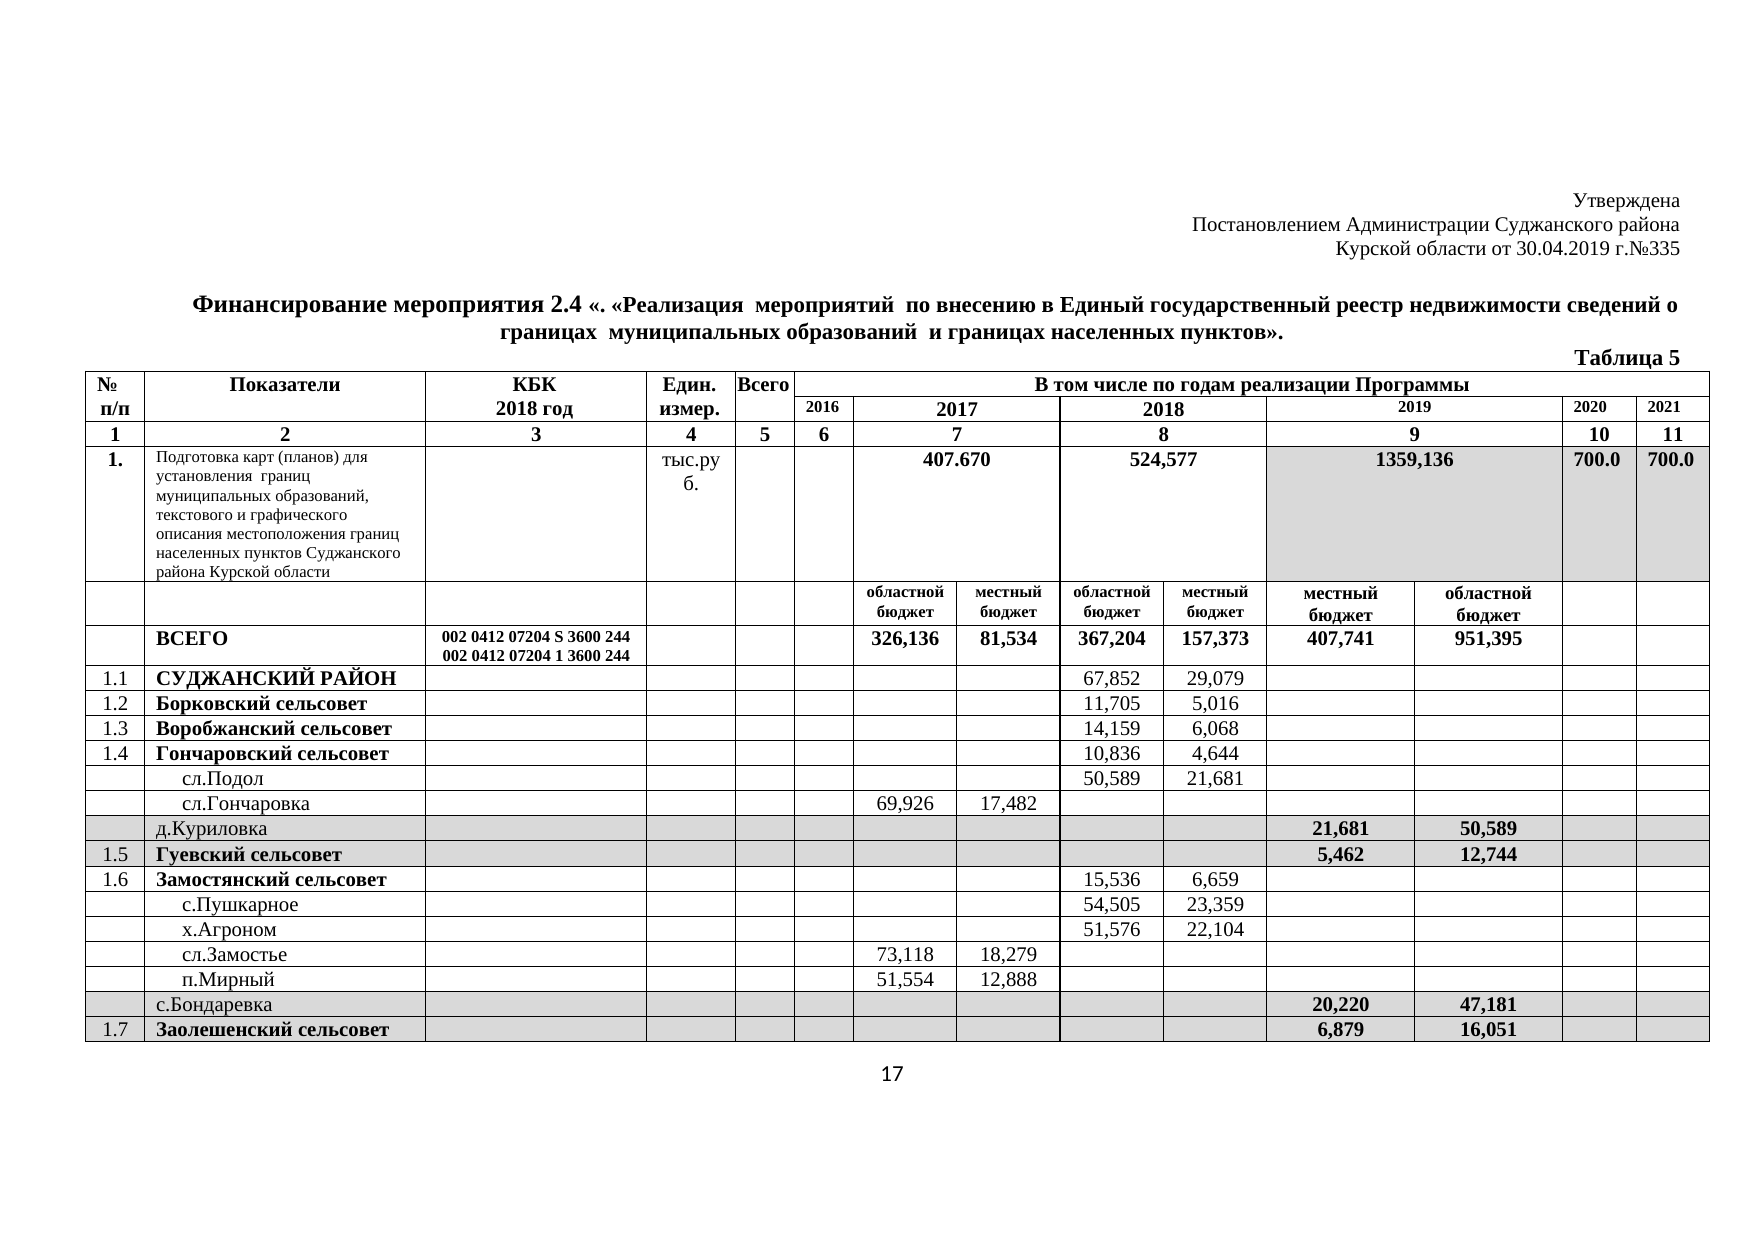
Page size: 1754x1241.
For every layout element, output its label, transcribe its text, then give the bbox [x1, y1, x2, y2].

table_cell 29,079 [1164, 666, 1266, 690]
table_cell 11,705 [1061, 691, 1163, 715]
table_cell [1563, 582, 1636, 625]
table_cell [1267, 741, 1414, 765]
table_cell [1563, 626, 1636, 665]
table_cell [1061, 942, 1163, 966]
table_header В том числе по годам реализации Программы [795, 372, 1709, 396]
table_cell 157,373 [1164, 626, 1266, 665]
table_cell [1061, 816, 1163, 840]
table_cell Гуевский сельсовет [145, 841, 425, 866]
table_cell 951,395 [1415, 626, 1562, 665]
table_cell [1164, 1017, 1266, 1041]
table_cell [426, 791, 646, 815]
table_cell [854, 892, 956, 916]
table_cell 73,118 [854, 942, 956, 966]
table_cell [1267, 867, 1414, 891]
table_cell [1415, 791, 1562, 815]
text Утверждена [103, 188, 1680, 212]
table_cell [1563, 791, 1636, 815]
table_cell [854, 716, 956, 740]
table_cell 6,068 [1164, 716, 1266, 740]
table_cell 22,104 [1164, 917, 1266, 941]
table_cell 1.7 [86, 1017, 144, 1041]
table_cell [426, 942, 646, 966]
table_cell тыс.руб. [647, 447, 735, 581]
table_cell 5,462 [1267, 841, 1414, 866]
table_cell [1164, 967, 1266, 991]
table_cell [1563, 1017, 1636, 1041]
table_cell [1415, 917, 1562, 941]
table_cell [426, 447, 646, 581]
table_cell 81,534 [957, 626, 1059, 665]
table_cell областной бюджет [1061, 582, 1163, 625]
table_cell с.Пушкарное [145, 892, 425, 916]
table_cell [736, 766, 794, 790]
table_cell [1637, 942, 1709, 966]
table_cell Подготовка карт (планов) для установления границ муниципальных образований, текстового и графического описания местоположения границ населенных пунктов Суджанского района Курской области [145, 447, 425, 581]
table_cell [647, 967, 735, 991]
table_cell [736, 626, 794, 665]
table_cell 50,589 [1415, 816, 1562, 840]
table_cell 16,051 [1415, 1017, 1562, 1041]
table_cell [1563, 892, 1636, 916]
table_cell [736, 841, 794, 866]
table_cell [647, 716, 735, 740]
table_cell 47,181 [1415, 992, 1562, 1016]
table_cell [957, 992, 1059, 1016]
table_cell [1637, 1017, 1709, 1041]
table_cell 3 [426, 422, 646, 446]
table_cell [736, 666, 794, 690]
table_cell [1061, 791, 1163, 815]
table_cell [647, 841, 735, 866]
table_cell 2020 [1563, 397, 1636, 421]
table_cell [736, 917, 794, 941]
table_cell 10,836 [1061, 741, 1163, 765]
table_cell 11 [1637, 422, 1709, 446]
table_cell областной бюджет [854, 582, 956, 625]
table_cell 2016 [795, 397, 853, 421]
table_cell [1637, 791, 1709, 815]
table_cell [1637, 841, 1709, 866]
table_cell [86, 917, 144, 941]
table_cell [854, 691, 956, 715]
table_cell 407,741 [1267, 626, 1414, 665]
table_cell 9 [1267, 422, 1562, 446]
table_cell [647, 691, 735, 715]
table_cell [795, 691, 853, 715]
table_cell [1637, 691, 1709, 715]
table_cell [1164, 841, 1266, 866]
table_cell [795, 892, 853, 916]
table_cell [86, 582, 144, 625]
table_header Показатели [145, 372, 425, 421]
table_cell [1415, 967, 1562, 991]
table_cell [1415, 766, 1562, 790]
table_cell [1637, 967, 1709, 991]
table_cell [736, 942, 794, 966]
text Финансирование мероприятия 2.4 «. «Реализация мероприятий по внесению в Единый государственный реестр недвижимости сведений о границах муниципальных образований и границах населенных пунктов». [103, 289, 1680, 344]
table_cell [736, 447, 794, 581]
table_cell [1563, 992, 1636, 1016]
table_cell [647, 666, 735, 690]
table_cell [426, 841, 646, 866]
table_cell 367,204 [1061, 626, 1163, 665]
table_cell 1.3 [86, 716, 144, 740]
table_cell [426, 967, 646, 991]
table_cell [647, 582, 735, 625]
table_cell [647, 867, 735, 891]
table_cell 2 [145, 422, 425, 446]
table_cell [854, 992, 956, 1016]
table_cell 12,888 [957, 967, 1059, 991]
table_cell 1.5 [86, 841, 144, 866]
table_cell ВСЕГО [145, 626, 425, 665]
table_cell [647, 816, 735, 840]
table_cell [1563, 741, 1636, 765]
table_cell местный бюджет [1267, 582, 1414, 625]
table_cell 8 [1061, 422, 1266, 446]
table_cell [426, 917, 646, 941]
table_cell 1.6 [86, 867, 144, 891]
table_cell [795, 766, 853, 790]
table_cell 1.4 [86, 741, 144, 765]
table_cell [1563, 716, 1636, 740]
table_cell [1637, 741, 1709, 765]
table_cell 69,926 [854, 791, 956, 815]
table_cell [1267, 766, 1414, 790]
table_cell [854, 816, 956, 840]
table_cell Гончаровский сельсовет [145, 741, 425, 765]
table_cell [795, 447, 853, 581]
table_cell [957, 917, 1059, 941]
table_cell местный бюджет [1164, 582, 1266, 625]
table_cell [795, 942, 853, 966]
table_cell [647, 766, 735, 790]
table_cell [1637, 582, 1709, 625]
table_cell [1563, 942, 1636, 966]
text Таблица 5 [103, 344, 1680, 371]
table_cell [957, 766, 1059, 790]
table_cell [647, 791, 735, 815]
table_cell [86, 816, 144, 840]
table_cell 54,505 [1061, 892, 1163, 916]
table_cell Заолешенский сельсовет [145, 1017, 425, 1041]
table_cell [1415, 666, 1562, 690]
table_cell [647, 741, 735, 765]
table_cell сл.Замостье [145, 942, 425, 966]
table_cell 6,659 [1164, 867, 1266, 891]
table_cell местный бюджет [957, 582, 1059, 625]
table_header Всего [736, 372, 794, 421]
table_cell [1061, 1017, 1163, 1041]
table_cell 7 [854, 422, 1059, 446]
table_cell [854, 841, 956, 866]
table_cell областной бюджет [1415, 582, 1562, 625]
table_cell 17,482 [957, 791, 1059, 815]
table_cell 4,644 [1164, 741, 1266, 765]
table_cell [1164, 992, 1266, 1016]
table_cell 2017 [854, 397, 1059, 421]
table_cell [647, 992, 735, 1016]
table_cell [1637, 816, 1709, 840]
table_cell [957, 841, 1059, 866]
table_cell [957, 716, 1059, 740]
table_cell [795, 716, 853, 740]
table_cell [1267, 917, 1414, 941]
table_cell [426, 867, 646, 891]
table_cell [736, 582, 794, 625]
table_cell [86, 791, 144, 815]
table_cell сл.Подол [145, 766, 425, 790]
table_cell [1563, 766, 1636, 790]
table_cell [1415, 691, 1562, 715]
table_cell 21,681 [1267, 816, 1414, 840]
table_cell 6,879 [1267, 1017, 1414, 1041]
table_cell [86, 992, 144, 1016]
table_cell [426, 691, 646, 715]
table_cell 10 [1563, 422, 1636, 446]
table_cell [957, 1017, 1059, 1041]
table_cell [957, 892, 1059, 916]
table_cell [795, 816, 853, 840]
table_cell [647, 917, 735, 941]
table_cell Воробжанский сельсовет [145, 716, 425, 740]
table_cell 12,744 [1415, 841, 1562, 866]
table_cell [647, 942, 735, 966]
table_cell [426, 1017, 646, 1041]
table_cell 5,016 [1164, 691, 1266, 715]
table_cell [854, 1017, 956, 1041]
table_header КБК 2018 год [426, 372, 646, 421]
table_cell [426, 741, 646, 765]
table_cell 1.1 [86, 666, 144, 690]
table_cell [1563, 666, 1636, 690]
table_cell [736, 791, 794, 815]
table_cell [795, 867, 853, 891]
table_cell 407.670 [854, 447, 1059, 581]
table_cell [1164, 942, 1266, 966]
table_cell [1267, 942, 1414, 966]
table_cell СУДЖАНСКИЙ РАЙОН [145, 666, 425, 690]
table_cell [1563, 867, 1636, 891]
table_cell 700.0 [1563, 447, 1636, 581]
table_cell [795, 791, 853, 815]
table_cell 6 [795, 422, 853, 446]
table_cell 51,576 [1061, 917, 1163, 941]
table_cell сл.Гончаровка [145, 791, 425, 815]
table_cell [736, 691, 794, 715]
table_cell [1415, 741, 1562, 765]
table_cell [1637, 892, 1709, 916]
table_cell [1061, 992, 1163, 1016]
table_cell [1415, 716, 1562, 740]
table_cell [795, 582, 853, 625]
table_cell [795, 967, 853, 991]
table_cell Борковский сельсовет [145, 691, 425, 715]
table_cell [86, 626, 144, 665]
table_cell 14,159 [1061, 716, 1163, 740]
table_cell 1359,136 [1267, 447, 1562, 581]
table_cell [145, 582, 425, 625]
table_cell [795, 841, 853, 866]
table_cell [795, 666, 853, 690]
table_cell [957, 741, 1059, 765]
table_cell [1061, 841, 1163, 866]
table_cell [647, 892, 735, 916]
table_cell [1267, 892, 1414, 916]
table_cell Замостянский сельсовет [145, 867, 425, 891]
table_cell 2018 [1061, 397, 1266, 421]
table_cell [86, 967, 144, 991]
table_cell 326,136 [854, 626, 956, 665]
table_cell [426, 892, 646, 916]
table_header № п/п [86, 372, 144, 421]
table_cell [854, 867, 956, 891]
table_cell 67,852 [1061, 666, 1163, 690]
table_cell [795, 992, 853, 1016]
table_cell [1267, 716, 1414, 740]
table_cell [736, 967, 794, 991]
table_cell [86, 766, 144, 790]
table_cell [1164, 791, 1266, 815]
table_cell 2021 [1637, 397, 1709, 421]
table_cell с.Бондаревка [145, 992, 425, 1016]
table_cell [426, 766, 646, 790]
table_cell [1637, 917, 1709, 941]
table_cell [1563, 917, 1636, 941]
table_cell [1267, 967, 1414, 991]
table_cell [426, 992, 646, 1016]
table_cell 18,279 [957, 942, 1059, 966]
table_cell 4 [647, 422, 735, 446]
table_cell [795, 626, 853, 665]
table_cell [854, 766, 956, 790]
table_cell [1267, 691, 1414, 715]
table_cell 1 [86, 422, 144, 446]
table_cell [426, 666, 646, 690]
table_cell [1563, 967, 1636, 991]
table_cell 2019 [1267, 397, 1562, 421]
table_cell [1637, 867, 1709, 891]
table_cell 23,359 [1164, 892, 1266, 916]
table_cell 1. [86, 447, 144, 581]
table_cell [795, 741, 853, 765]
table_cell 50,589 [1061, 766, 1163, 790]
table_cell [647, 1017, 735, 1041]
table_cell [1637, 666, 1709, 690]
table_cell [1415, 942, 1562, 966]
table_cell [1563, 691, 1636, 715]
table_cell [854, 666, 956, 690]
table_cell [86, 892, 144, 916]
table_cell [426, 716, 646, 740]
table_cell [86, 942, 144, 966]
table_cell [736, 1017, 794, 1041]
table_cell [1637, 766, 1709, 790]
table_cell [957, 867, 1059, 891]
table_cell п.Мирный [145, 967, 425, 991]
table_cell [957, 816, 1059, 840]
table_cell 20,220 [1267, 992, 1414, 1016]
table_cell [957, 666, 1059, 690]
table_cell [426, 582, 646, 625]
table_cell [736, 716, 794, 740]
table_cell [1637, 992, 1709, 1016]
table_cell [795, 917, 853, 941]
table_cell [1415, 867, 1562, 891]
table_cell [795, 1017, 853, 1041]
table_cell [1415, 892, 1562, 916]
table_cell [1061, 967, 1163, 991]
table_cell 21,681 [1164, 766, 1266, 790]
table_cell д.Куриловка [145, 816, 425, 840]
table_cell [1164, 816, 1266, 840]
table_cell [1563, 841, 1636, 866]
table_cell [1637, 716, 1709, 740]
table_cell 5 [736, 422, 794, 446]
table_cell [736, 741, 794, 765]
table_cell [1563, 816, 1636, 840]
table_cell [1267, 666, 1414, 690]
table_header Един. измер. [647, 372, 735, 421]
table_cell [736, 992, 794, 1016]
table_cell 700.0 [1637, 447, 1709, 581]
table_cell [1267, 791, 1414, 815]
table_cell [426, 816, 646, 840]
table_cell [1637, 626, 1709, 665]
table_cell [736, 892, 794, 916]
table_cell 1.2 [86, 691, 144, 715]
text Курской области от 30.04.2019 г.№335 [103, 236, 1680, 260]
table_cell [647, 626, 735, 665]
table_cell х.Агроном [145, 917, 425, 941]
table_cell 15,536 [1061, 867, 1163, 891]
table_cell [736, 867, 794, 891]
table_cell 002 0412 07204 S 3600 244 002 0412 07204 1 3600 244 [426, 626, 646, 665]
table_cell [736, 816, 794, 840]
table_cell 51,554 [854, 967, 956, 991]
table_cell 524,577 [1061, 447, 1266, 581]
text Постановлением Администрации Суджанского района [103, 212, 1680, 236]
table_cell [854, 917, 956, 941]
table_cell [957, 691, 1059, 715]
table_cell [854, 741, 956, 765]
